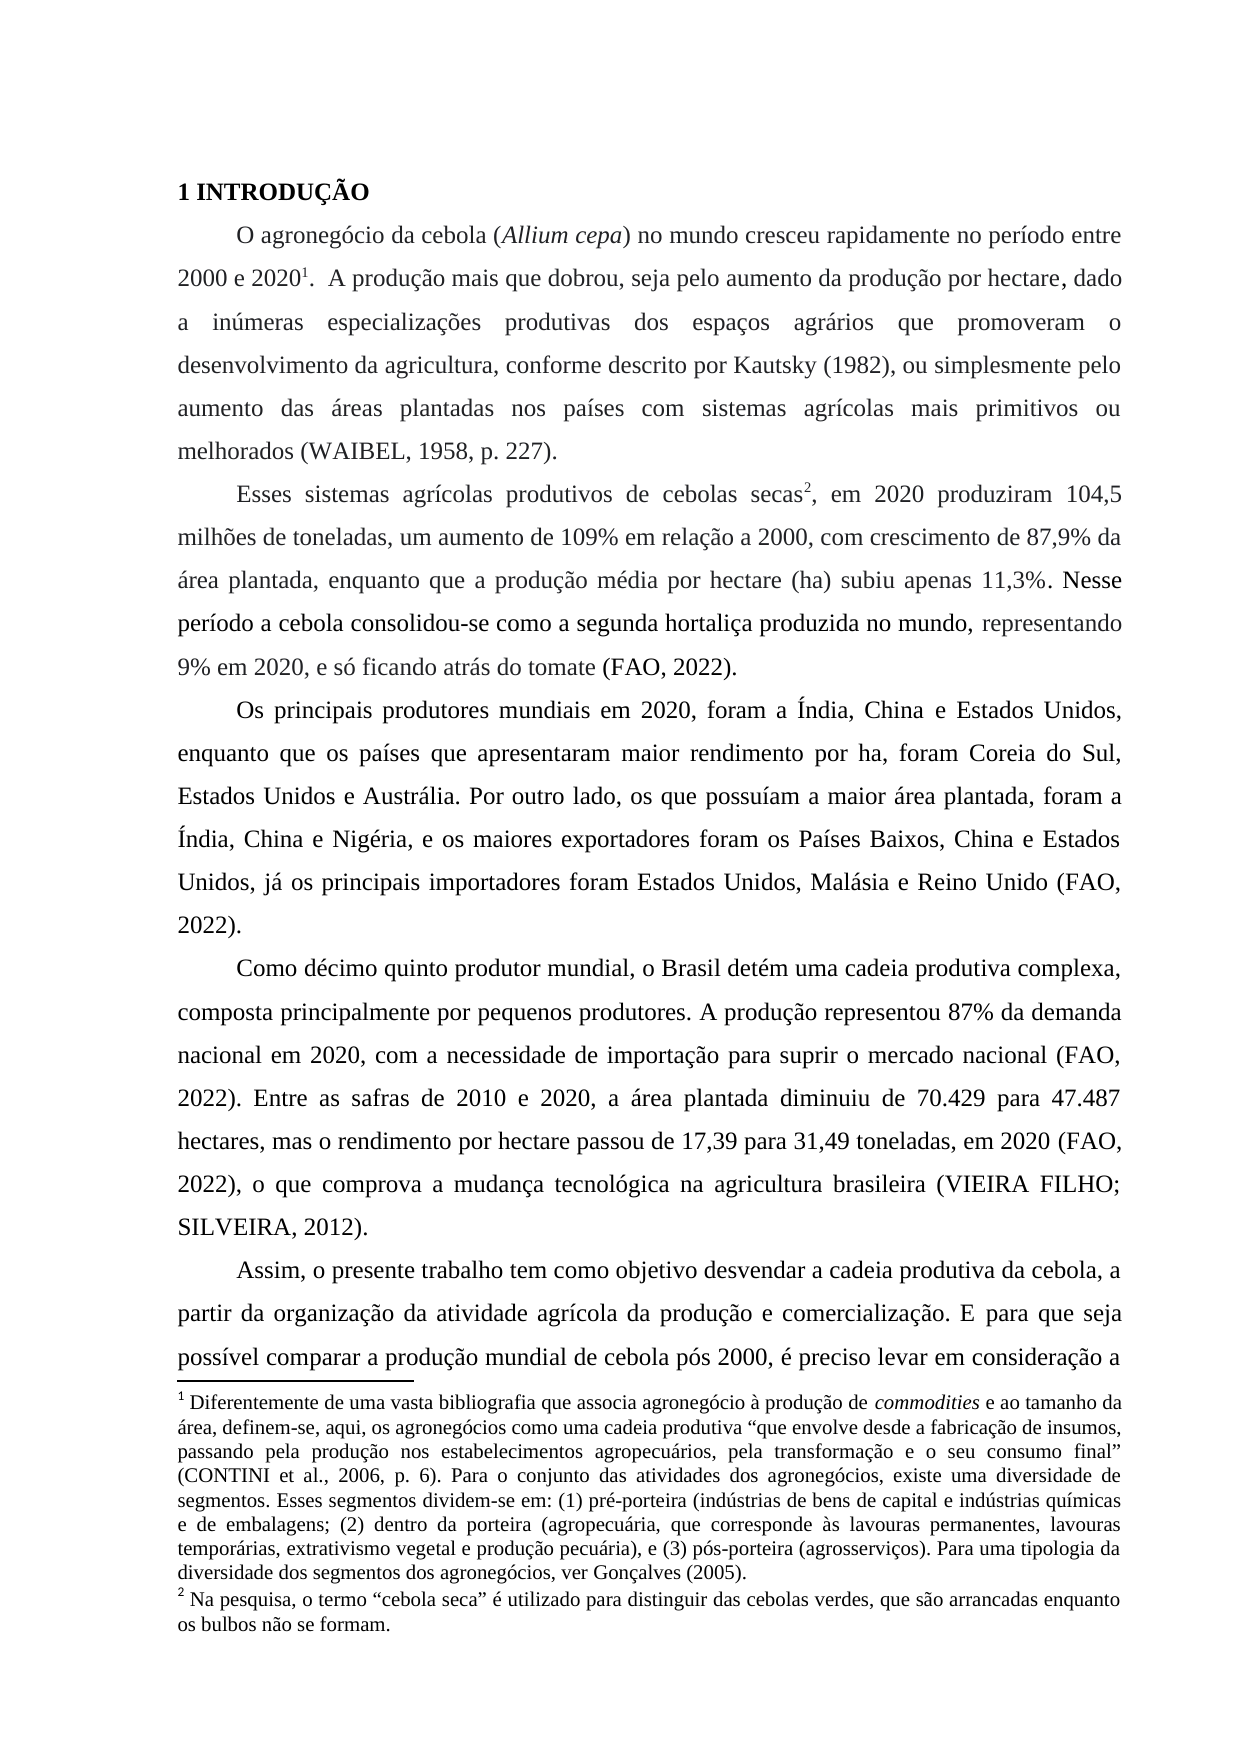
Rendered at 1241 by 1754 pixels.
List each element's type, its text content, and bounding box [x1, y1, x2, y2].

text 1 INTRODUÇÃO [177, 177, 1122, 206]
text Esses sistemas agrícolas produtivos de cebolas secas, em 2020 produziram 104,5 milhões de toneladas, um aumento de 109% em relação a 2000, com crescimento de 87,9% da área plantada, enquanto que a produção média por hectare (ha) subiu apenas 11,3%. Nesse período a cebola consolidou-se como a segunda hortaliça produzida no mundo, representando 9% em 2020, e só ficando atrás do tomate (FAO, 2022). [177, 479, 1122, 680]
text Os principais produtores mundiais em 2020, foram a Índia, China e Estados Unidos, enquanto que os países que apresentaram maior rendimento por ha, foram Coreia do Sul, Estados Unidos e Austrália. Por outro lado, os que possuíam a maior área plantada, foram a Índia, China e Nigéria, e os maiores exportadores foram os Países Baixos, China e Estados Unidos, já os principais importadores foram Estados Unidos, Malásia e Reino Unido (FAO, 2022). [177, 695, 1122, 939]
text O agronegócio da cebola (Allium cepa) no mundo cresceu rapidamente no período entre 2000 e 2020. A produção mais que dobrou, seja pelo aumento da produção por hectare, dado a inúmeras especializações produtivas dos espaços agrários que promoveram o desenvolvimento da agricultura, conforme descrito por Kautsky (1982), ou simplesmente pelo aumento das áreas plantadas nos países com sistemas agrícolas mais primitivos ou melhorados (WAIBEL, 1958, p. 227). [177, 220, 1122, 465]
text Como décimo quinto produtor mundial, o Brasil detém uma cadeia produtiva complexa, composta principalmente por pequenos produtores. A produção representou 87% da demanda nacional em 2020, com a necessidade de importação para suprir o mercado nacional (FAO, 2022). Entre as safras de 2010 e 2020, a área plantada diminuiu de 70.429 para 47.487 hectares, mas o rendimento por hectare passou de 17,39 para 31,49 toneladas, em 2020 (FAO, 2022), o que comprova a mudança tecnológica na agricultura brasileira (VIEIRA FILHO; SILVEIRA, 2012). [177, 953, 1122, 1241]
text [177, 1255, 1122, 1370]
